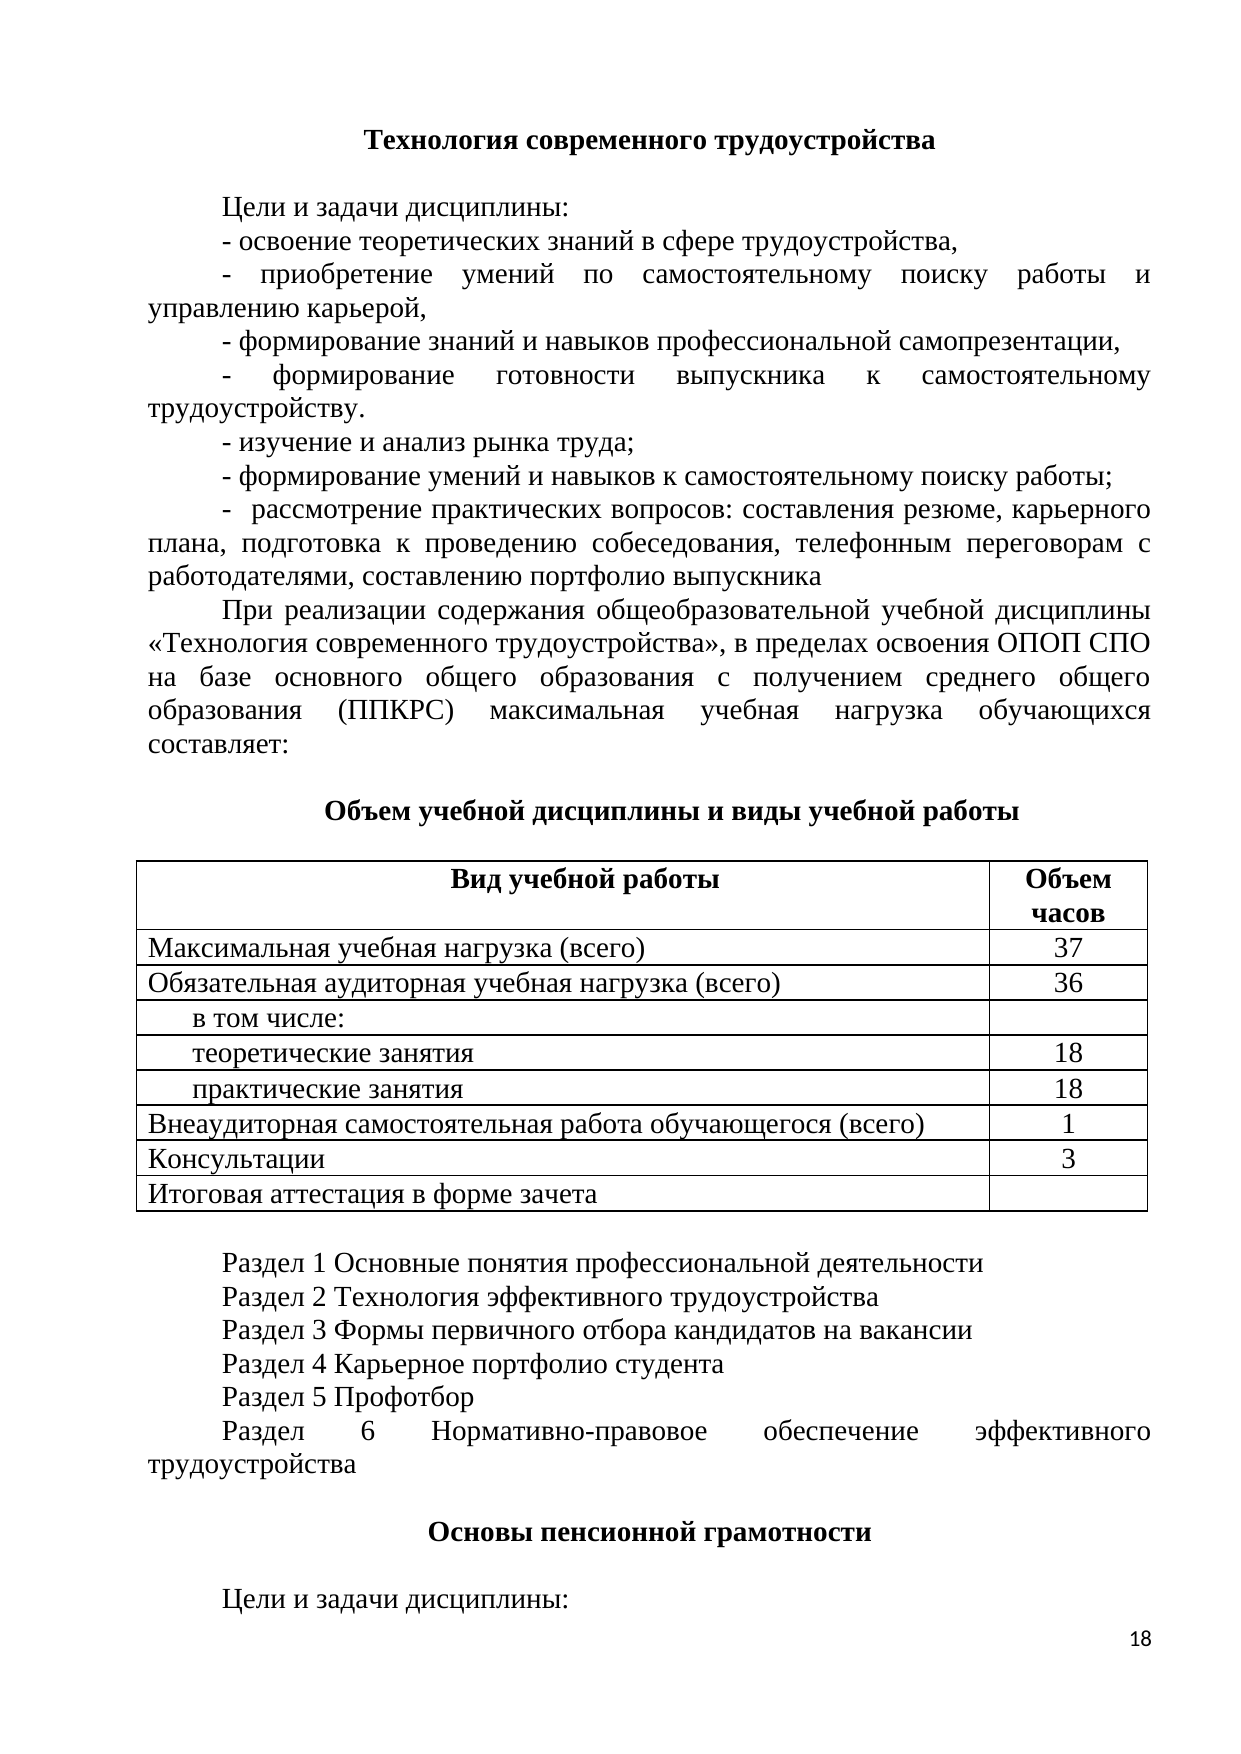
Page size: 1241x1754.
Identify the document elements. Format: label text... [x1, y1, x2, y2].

table_cell Максимальная учебная нагрузка (всего) [137, 930, 989, 964]
text Раздел 6 Нормативно-правовое обеспечение эффективного трудоустройства [148, 1413, 1152, 1480]
table_cell Консультации [137, 1141, 989, 1174]
table_cell [990, 1176, 1147, 1210]
table_cell в том числе: [137, 1001, 989, 1034]
table_header Вид учебной работы [137, 862, 989, 929]
text Раздел 2 Технология эффективного трудоустройства [148, 1279, 1152, 1312]
text - изучение и анализ рынка труда; [148, 424, 1152, 458]
text - освоение теоретических знаний в сфере трудоустройства, [148, 223, 1152, 256]
text Раздел 1 Основные понятия профессиональной деятельности [148, 1245, 1152, 1279]
text - формирование умений и навыков к самостоятельному поиску работы; [148, 458, 1152, 491]
text - формирование знаний и навыков профессиональной самопрезентации, [148, 323, 1152, 357]
table_cell [990, 1001, 1147, 1034]
table_cell Внеаудиторная самостоятельная работа обучающегося (всего) [137, 1106, 989, 1139]
table_cell 1 [990, 1106, 1147, 1139]
table_cell Итоговая аттестация в форме зачета [137, 1176, 989, 1210]
text Технология современного трудоустройства [148, 122, 1152, 156]
list рассмотрение практических вопросов: составления резюме, карьерного плана, подготовка к проведению собеседования, телефонным переговорам с работодателями, составлению портфолио выпускника [148, 491, 1152, 592]
table_cell 36 [990, 966, 1147, 999]
table_cell 3 [990, 1141, 1147, 1174]
table_cell Обязательная аудиторная учебная нагрузка (всего) [137, 966, 989, 999]
text Раздел 3 Формы первичного отбора кандидатов на вакансии [148, 1312, 1152, 1346]
text - формирование готовности выпускника к самостоятельному трудоустройству. [148, 357, 1152, 424]
text При реализации содержания общеобразовательной учебной дисциплины «Технология современного трудоустройства», в пределах освоения ОПОП СПО на базе основного общего образования с получением среднего общего образования (ППКРС) максимальная учебная нагрузка обучающихся составляет: [148, 592, 1152, 759]
table_cell теоретические занятия [137, 1036, 989, 1069]
table_cell 37 [990, 930, 1147, 964]
table_cell 18 [990, 1036, 1147, 1069]
text Основы пенсионной грамотности [148, 1514, 1152, 1547]
table_cell практические занятия [137, 1071, 989, 1104]
text Цели и задачи дисциплины: [148, 189, 1152, 223]
text Объем учебной дисциплины и виды учебной работы [148, 793, 1152, 827]
text Цели и задачи дисциплины: [148, 1581, 1152, 1614]
table_cell 18 [990, 1071, 1147, 1104]
table_header Объем часов [990, 862, 1147, 929]
text Раздел 4 Карьерное портфолио студента [148, 1346, 1152, 1379]
text - приобретение умений по самостоятельному поиску работы и управлению карьерой, [148, 256, 1152, 323]
text Раздел 5 Профотбор [148, 1379, 1152, 1413]
